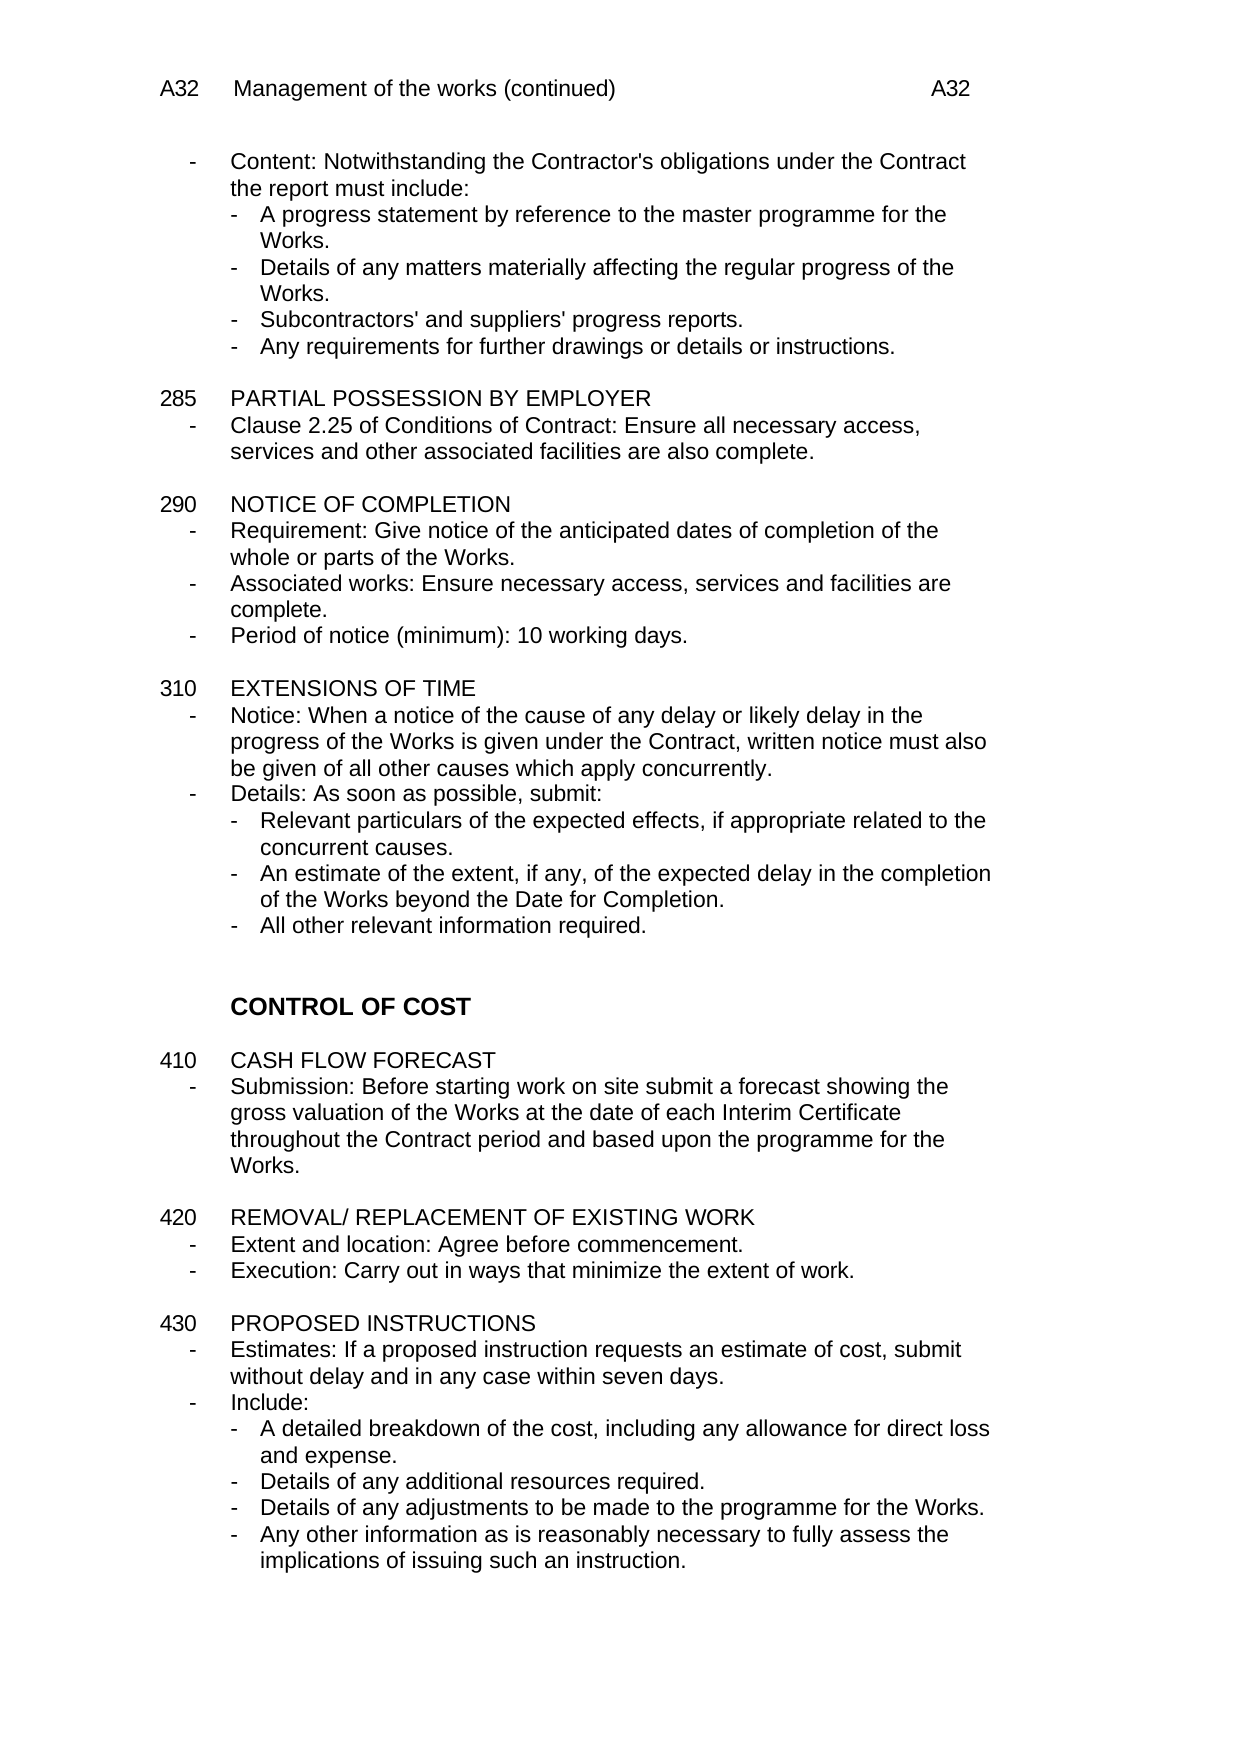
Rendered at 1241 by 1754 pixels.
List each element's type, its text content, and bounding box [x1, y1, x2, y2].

list Details of any adjustments to be made to the programme for the Works. [230, 1494, 1065, 1521]
list Relevant particulars of the expected effects, if appropriate related to the concurrent causes. [230, 807, 987, 860]
subtitle 420 REMOVAL/ REPLACEMENT OF EXISTING WORK [159, 1205, 1065, 1231]
list Notice: When a notice of the cause of any delay or likely delay in the progress of the Works is given under the Contract, written notice must also be given of all other causes which apply concurrently. [189, 702, 987, 781]
list Execution: Carry out in ways that minimize the extent of work. [189, 1257, 1065, 1284]
list Associated works: Ensure necessary access, services and facilities are complete. [189, 570, 952, 623]
list Extent and location: Agree before commencement. [189, 1231, 1065, 1257]
list Details of any matters materially affecting the regular progress of the Works. [230, 254, 955, 306]
list All other relevant information required. [230, 912, 1065, 939]
list Requirement: Give notice of the anticipated dates of completion of the whole or parts of the Works. [189, 517, 939, 570]
list Subcontractors' and suppliers' progress reports. [230, 306, 1065, 333]
subtitle 285 PARTIAL POSSESSION BY EMPLOYER [159, 386, 1065, 412]
subtitle 430 PROPOSED INSTRUCTIONS [159, 1310, 1065, 1336]
list Details: As soon as possible, submit: [189, 781, 1065, 807]
list Details of any additional resources required. [230, 1468, 1065, 1494]
list A progress statement by reference to the master programme for the Works. [230, 201, 947, 254]
subtitle 310 EXTENSIONS OF TIME [159, 675, 1065, 702]
subtitle 290 NOTICE OF COMPLETION [159, 491, 1065, 517]
subtitle 410 CASH FLOW FORECAST [159, 1047, 1065, 1073]
list Content: Notwithstanding the Contractor's obligations under the Contract the report must include: [189, 148, 966, 201]
text - Submission: Before starting work on site submit a forecast showing the gross valuation of the Works at the date of each Interim Certificate throughout the Contract period and based upon the programme for the Works. [189, 1073, 949, 1178]
list Any other information as is reasonably necessary to fully assess the implications of issuing such an instruction. [230, 1521, 950, 1573]
list An estimate of the extent, if any, of the expected delay in the completion of the Works beyond the Date for Completion. [230, 860, 992, 912]
text - Clause 2.25 of Conditions of Contract: Ensure all necessary access, services and other associated facilities are also complete. [189, 412, 921, 464]
list Any requirements for further drawings or details or instructions. [230, 333, 1065, 359]
subtitle CONTROL OF COST [230, 992, 1065, 1020]
list A detailed breakdown of the cost, including any allowance for direct loss and expense. [230, 1415, 991, 1468]
list Period of notice (minimum): 10 working days. [189, 623, 1065, 649]
list Estimates: If a proposed instruction requests an estimate of cost, submit without delay and in any case within seven days. [189, 1336, 962, 1389]
list Include: [189, 1389, 1065, 1415]
